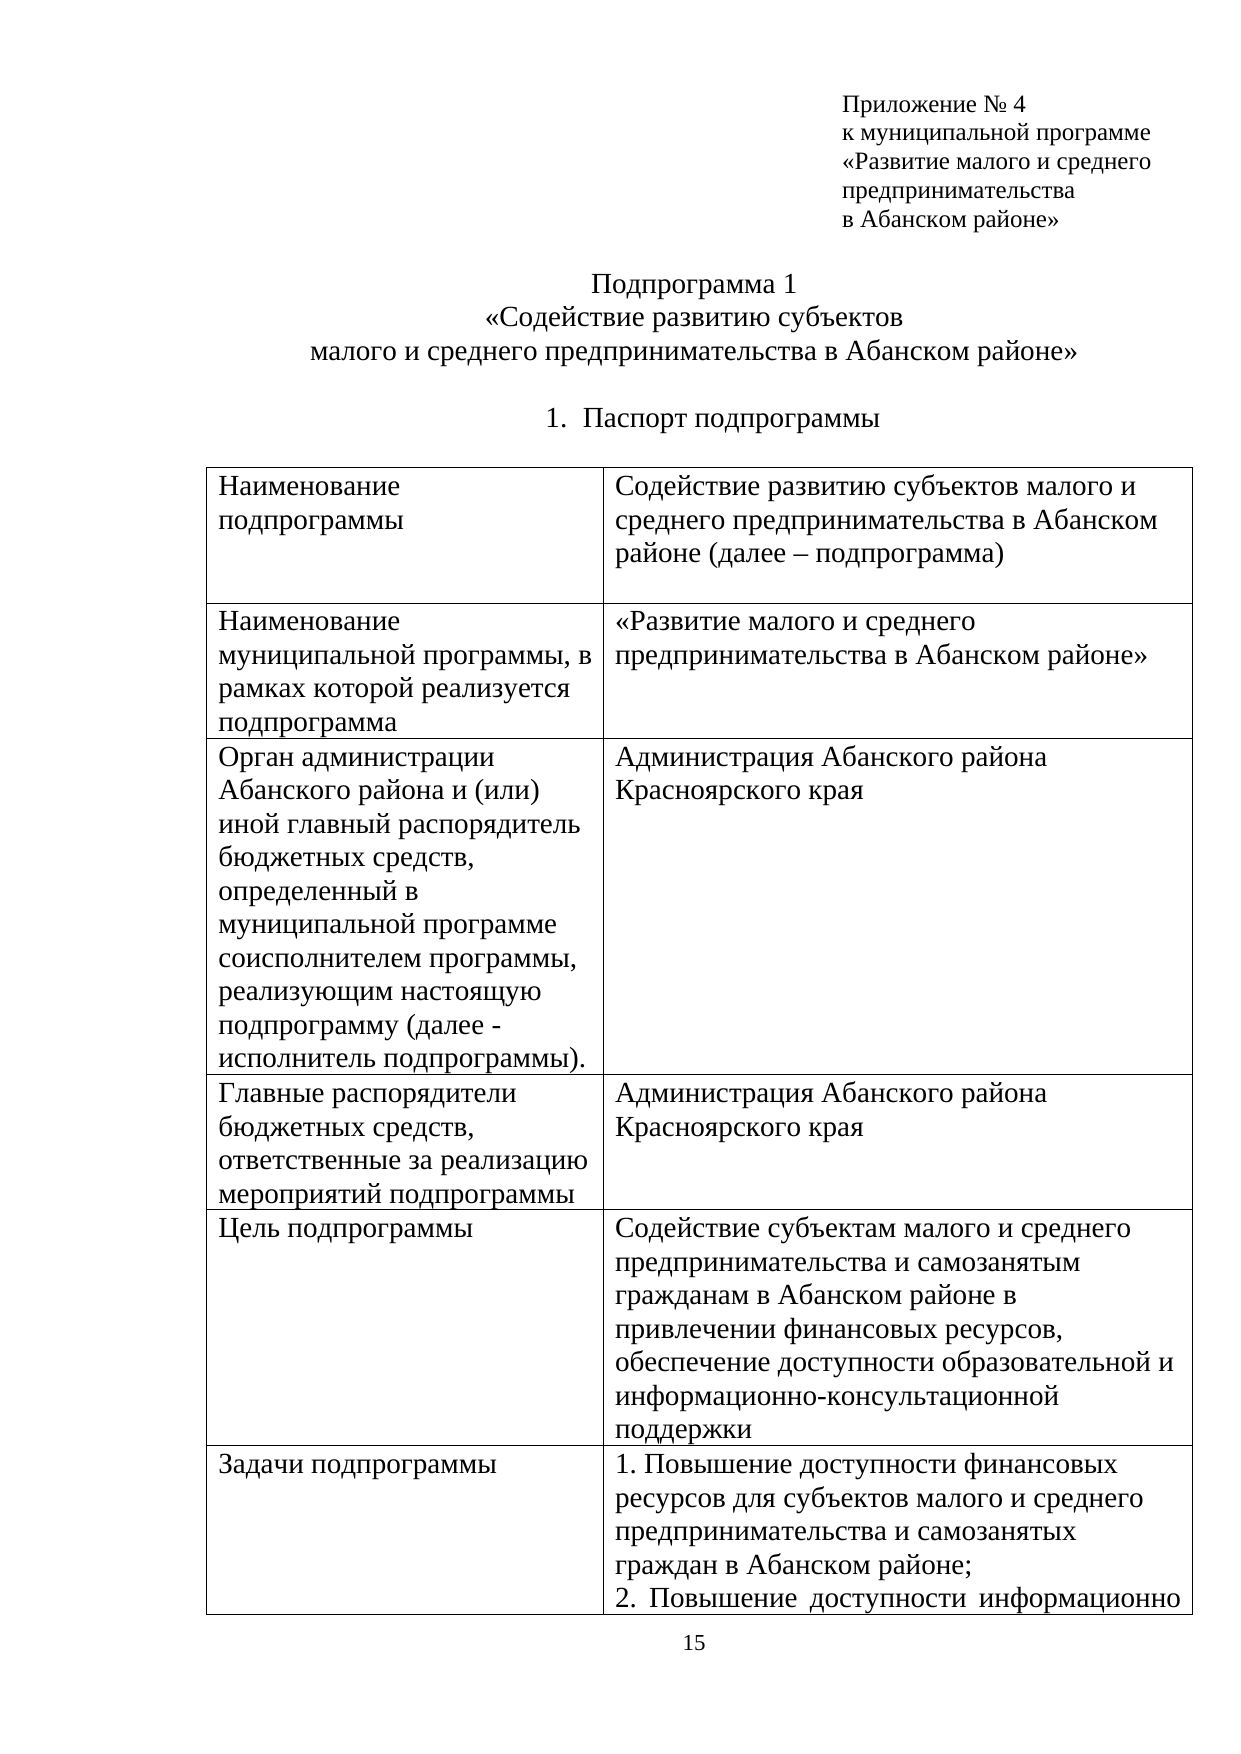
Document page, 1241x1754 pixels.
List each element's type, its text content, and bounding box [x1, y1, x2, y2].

table_cell Орган администрации Абанского района и (или) иной главный распорядитель бюджетных средств, определенный в муниципальной программе соисполнителем программы, реализующим настоящую подпрограмму (далее - исполнитель подпрограммы). [207, 739, 603, 1074]
table_cell Содействие субъектам малого и среднего предпринимательства и самозанятым гражданам в Абанском районе в привлечении финансовых ресурсов, обеспечение доступности образовательной и информационно-консультационной поддержки [604, 1210, 1192, 1445]
text «Развитие малого и среднего [207, 146, 1181, 175]
subtitle Подпрограмма 1 [207, 266, 1181, 299]
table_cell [604, 1446, 1192, 1614]
table_cell Цель подпрограммы [207, 1210, 603, 1445]
text в Абанском районе» [207, 204, 1181, 232]
text Приложение № 4 [207, 89, 1181, 117]
table_cell Главные распорядители бюджетных средств, ответственные за реализацию мероприятий подпрограммы [207, 1075, 603, 1209]
table_cell Администрация Абанского района Красноярского края [604, 739, 1192, 1074]
table_cell Наименование муниципальной программы, в рамках которой реализуется подпрограмма [207, 604, 603, 738]
table_header Наименование подпрограммы [207, 468, 603, 602]
text «Содействие развитию субъектов [207, 299, 1181, 333]
text предпринимательства [207, 175, 1181, 204]
list Паспорт подпрограммы [244, 400, 1181, 434]
table_cell Задачи подпрограммы [207, 1446, 603, 1614]
table_cell «Развитие малого и среднего предпринимательства в Абанском районе» [604, 604, 1192, 738]
table_cell Администрация Абанского района Красноярского края [604, 1075, 1192, 1209]
text к муниципальной программе [207, 117, 1181, 146]
text малого и среднего предпринимательства в Абанском районе» [207, 333, 1181, 367]
table_header Содействие развитию субъектов малого и среднего предпринимательства в Абанском районе (далее – подпрограмма) [604, 468, 1192, 602]
